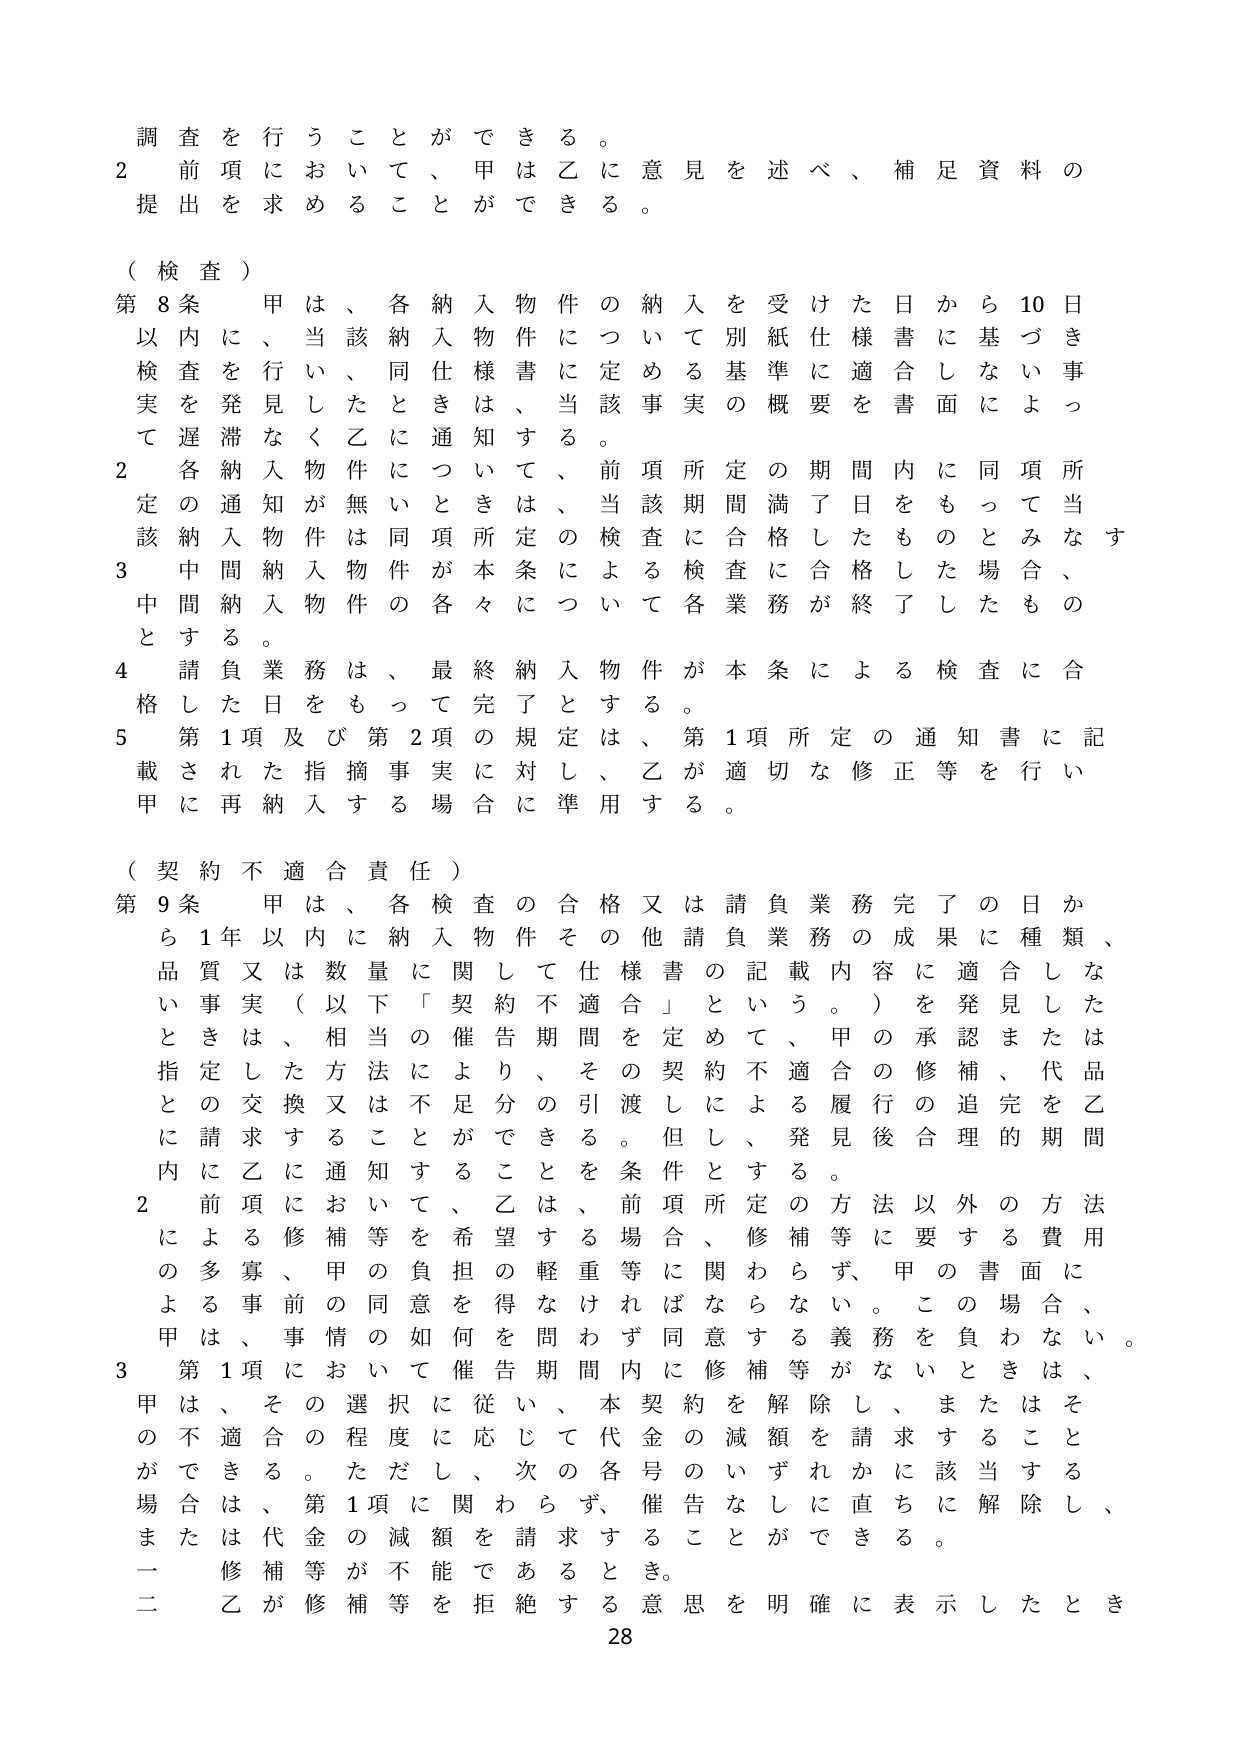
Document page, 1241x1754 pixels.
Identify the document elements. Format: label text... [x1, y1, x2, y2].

text 2 各納入物件について、前項所定の期間内に同項所定の通知が無いときは、当該期間満了日をもって当該納入物件は同項所定の検査に合格したものとみなす。 [115, 453, 1134, 553]
text 2 前項において、甲は乙に意見を述べ、補足資料の提出を求めることができる。 [115, 153, 1134, 219]
text 3 第1項において催告期間内に修補等がないときは、甲は、その選択に従い、本契約を解除し、またはその不適合の程度に応じて代金の減額を請求することができる。ただし、次の各号のいずれかに該当する場合は、第1項に関わらず、催告なしに直ちに解除し、または代金の減額を請求することができる。 [115, 1353, 1125, 1553]
text （契約不適合責任） [115, 853, 1125, 886]
text 5 第1項及び第2項の規定は、第1項所定の通知書に記載された指摘事実に対し、乙が適切な修正等を行い甲に再納入する場合に準用する。 [115, 719, 1134, 819]
text 3 中間納入物件が本条による検査に合格した場合、中間納入物件の各々について各業務が終了したものとする。 [115, 553, 1134, 653]
text 第9条 甲は、各検査の合格又は請負業務完了の日から1年以内に納入物件その他請負業務の成果に種類、品質又は数量に関して仕様書の記載内容に適合しない事実（以下「契約不適合」という。）を発見したときは、相当の催告期間を定めて、甲の承認または指定した方法により、その契約不適合の修補、代品との交換又は不足分の引渡しによる履行の追完を乙に請求することができる。但し、発見後合理的期間内に乙に通知することを条件とする。 [115, 886, 1134, 1186]
text 一 修補等が不能であるとき。 [136, 1553, 1125, 1586]
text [115, 119, 1134, 153]
text 二 乙が修補等を拒絶する意思を明確に表示したとき。 [136, 1586, 1125, 1619]
text 2 前項において、乙は、前項所定の方法以外の方法による修補等を希望する場合、修補等に要する費用の多寡、甲の負担の軽重等に関わらず、甲の書面による事前の同意を得なければならない。この場合、甲は、事情の如何を問わず同意する義務を負わない。 [116, 1186, 1134, 1353]
text 4 請負業務は、最終納入物件が本条による検査に合格した日をもって完了とする。 [115, 653, 1134, 719]
text （検査） [115, 253, 1134, 286]
text 第8条 甲は、各納入物件の納入を受けた日から10日以内に、当該納入物件について別紙仕様書に基づき検査を行い、同仕様書に定める基準に適合しない事実を発見したときは、当該事実の概要を書面によって遅滞なく乙に通知する。 [115, 286, 1134, 453]
